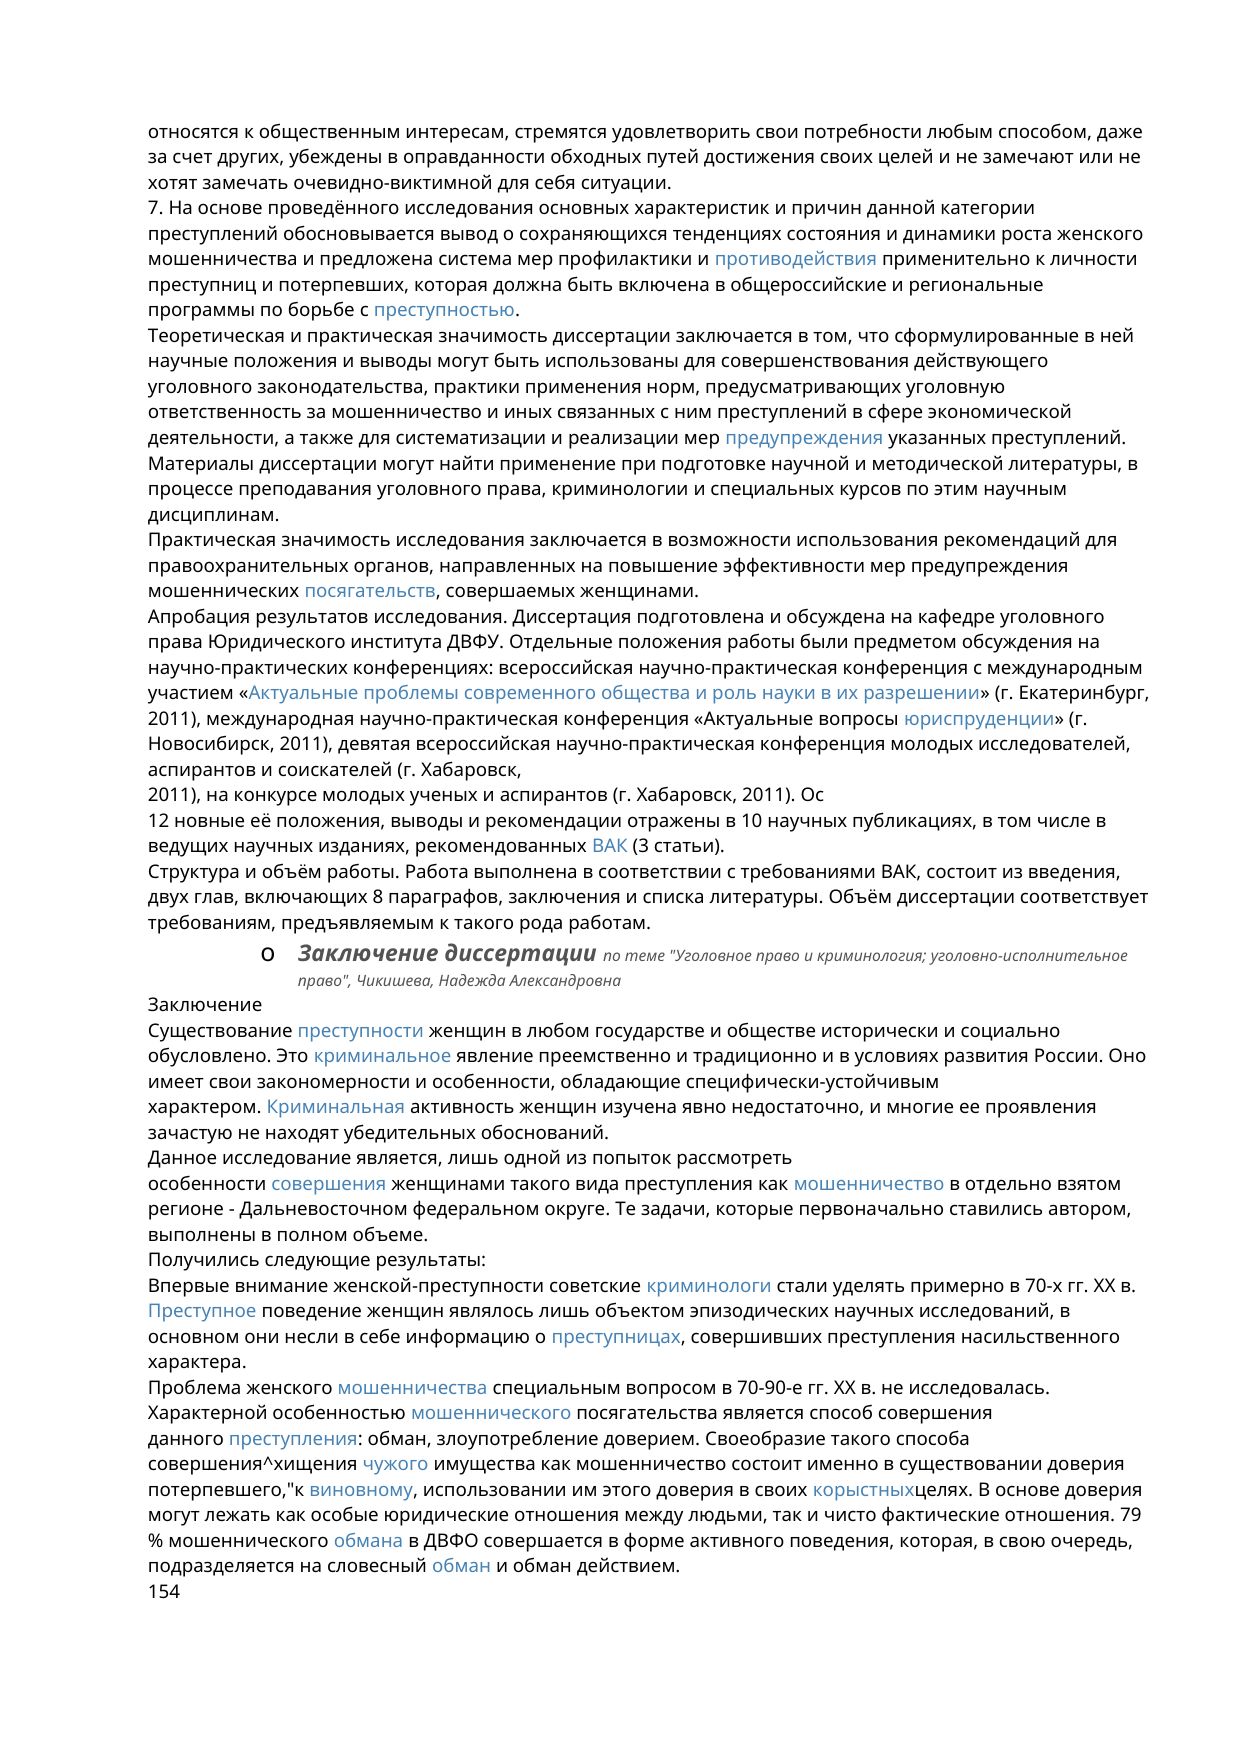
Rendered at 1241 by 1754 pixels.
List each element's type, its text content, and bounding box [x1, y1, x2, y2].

subtitle Заключение диссертации по теме "Уголовное право и криминология; уголовно-исполнительное право", Чикишева, Надежда Александровна [260, 935, 1152, 991]
